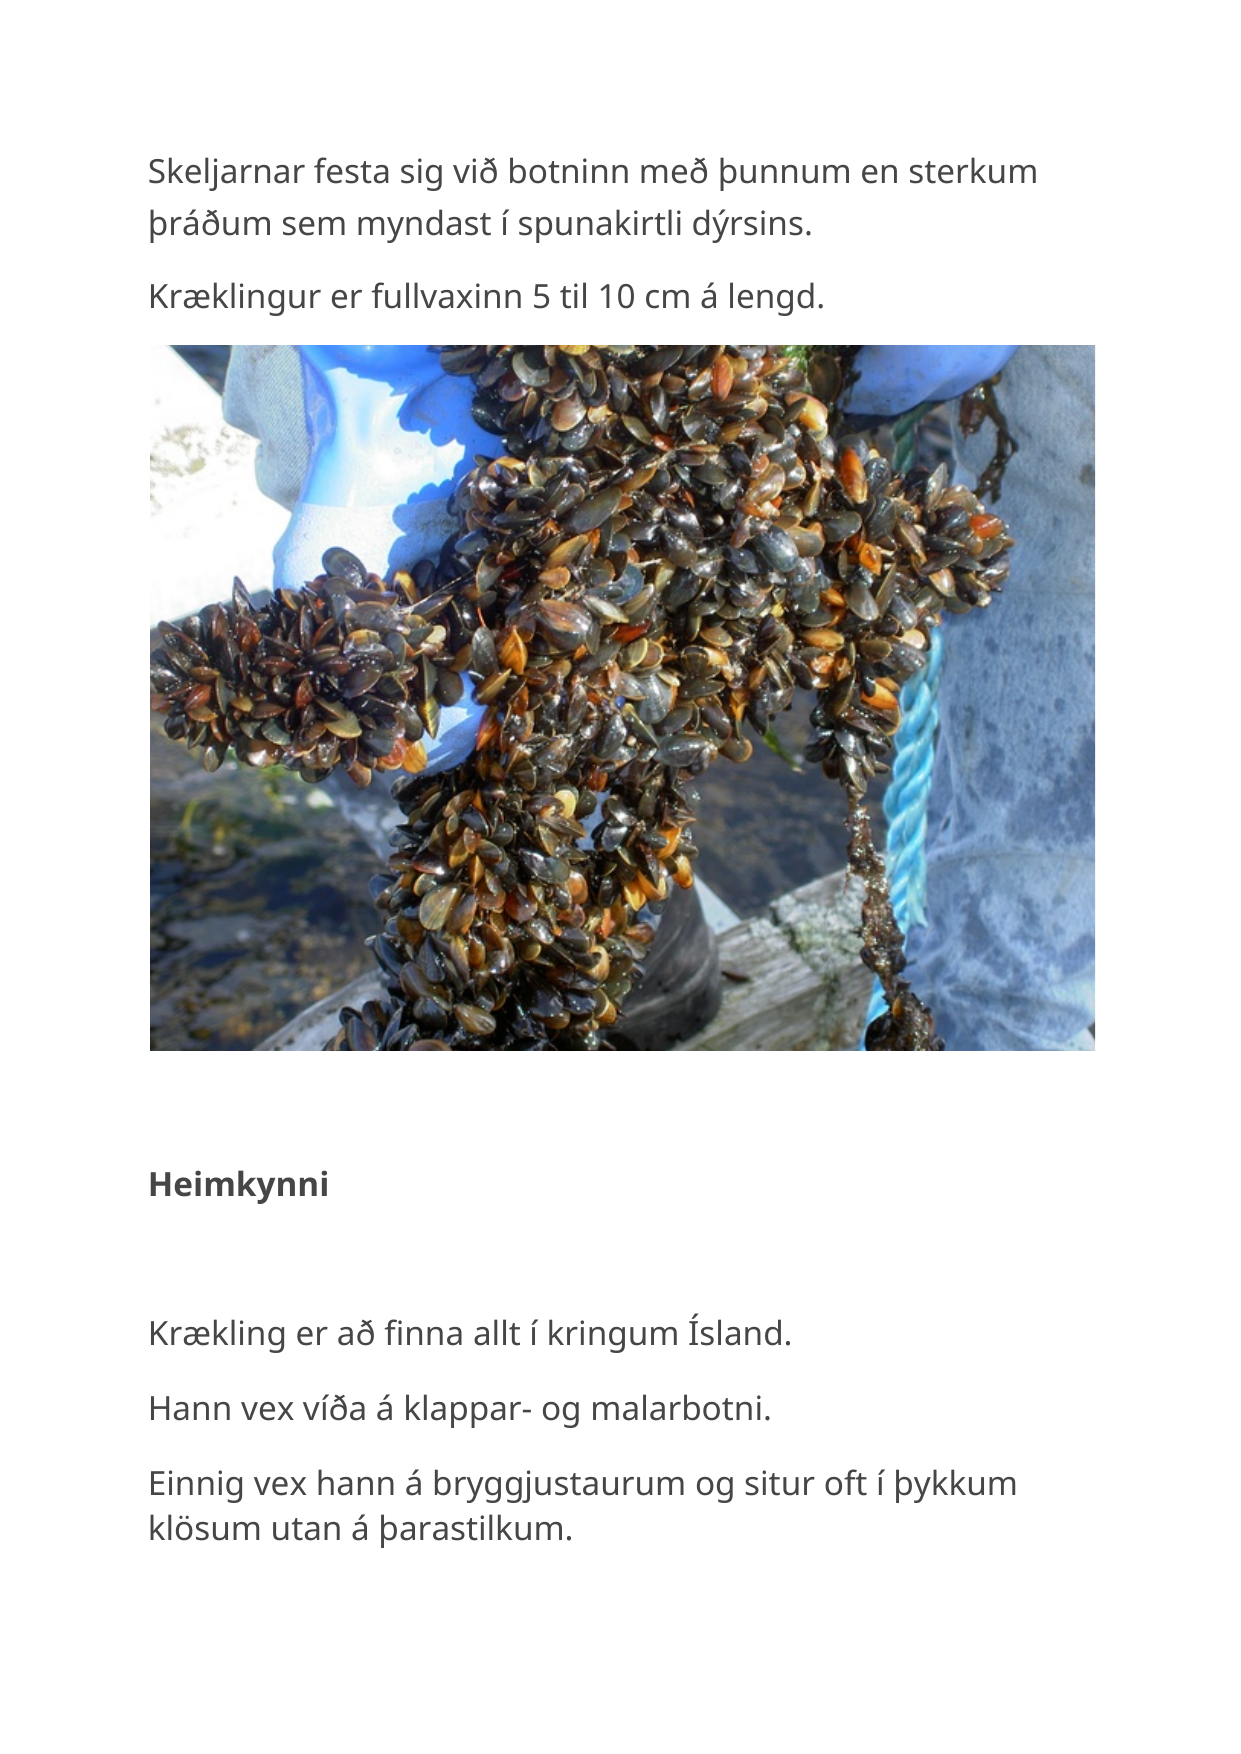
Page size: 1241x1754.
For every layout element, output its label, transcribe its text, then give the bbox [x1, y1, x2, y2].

text Hann vex víða á klappar- og malarbotni. [148, 1385, 1093, 1430]
text Kræklingur er fullvaxinn 5 til 10 cm á lengd. [148, 273, 1093, 318]
text Heimkynni [148, 1161, 1093, 1206]
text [148, 148, 1093, 245]
text Einnig vex hann á bryggjustaurum og situr oft í þykkum klösum utan á þarastilkum. [148, 1459, 1093, 1550]
picture [150, 345, 1096, 1051]
text Krækling er að finna allt í kringum Ísland. [148, 1310, 1093, 1356]
